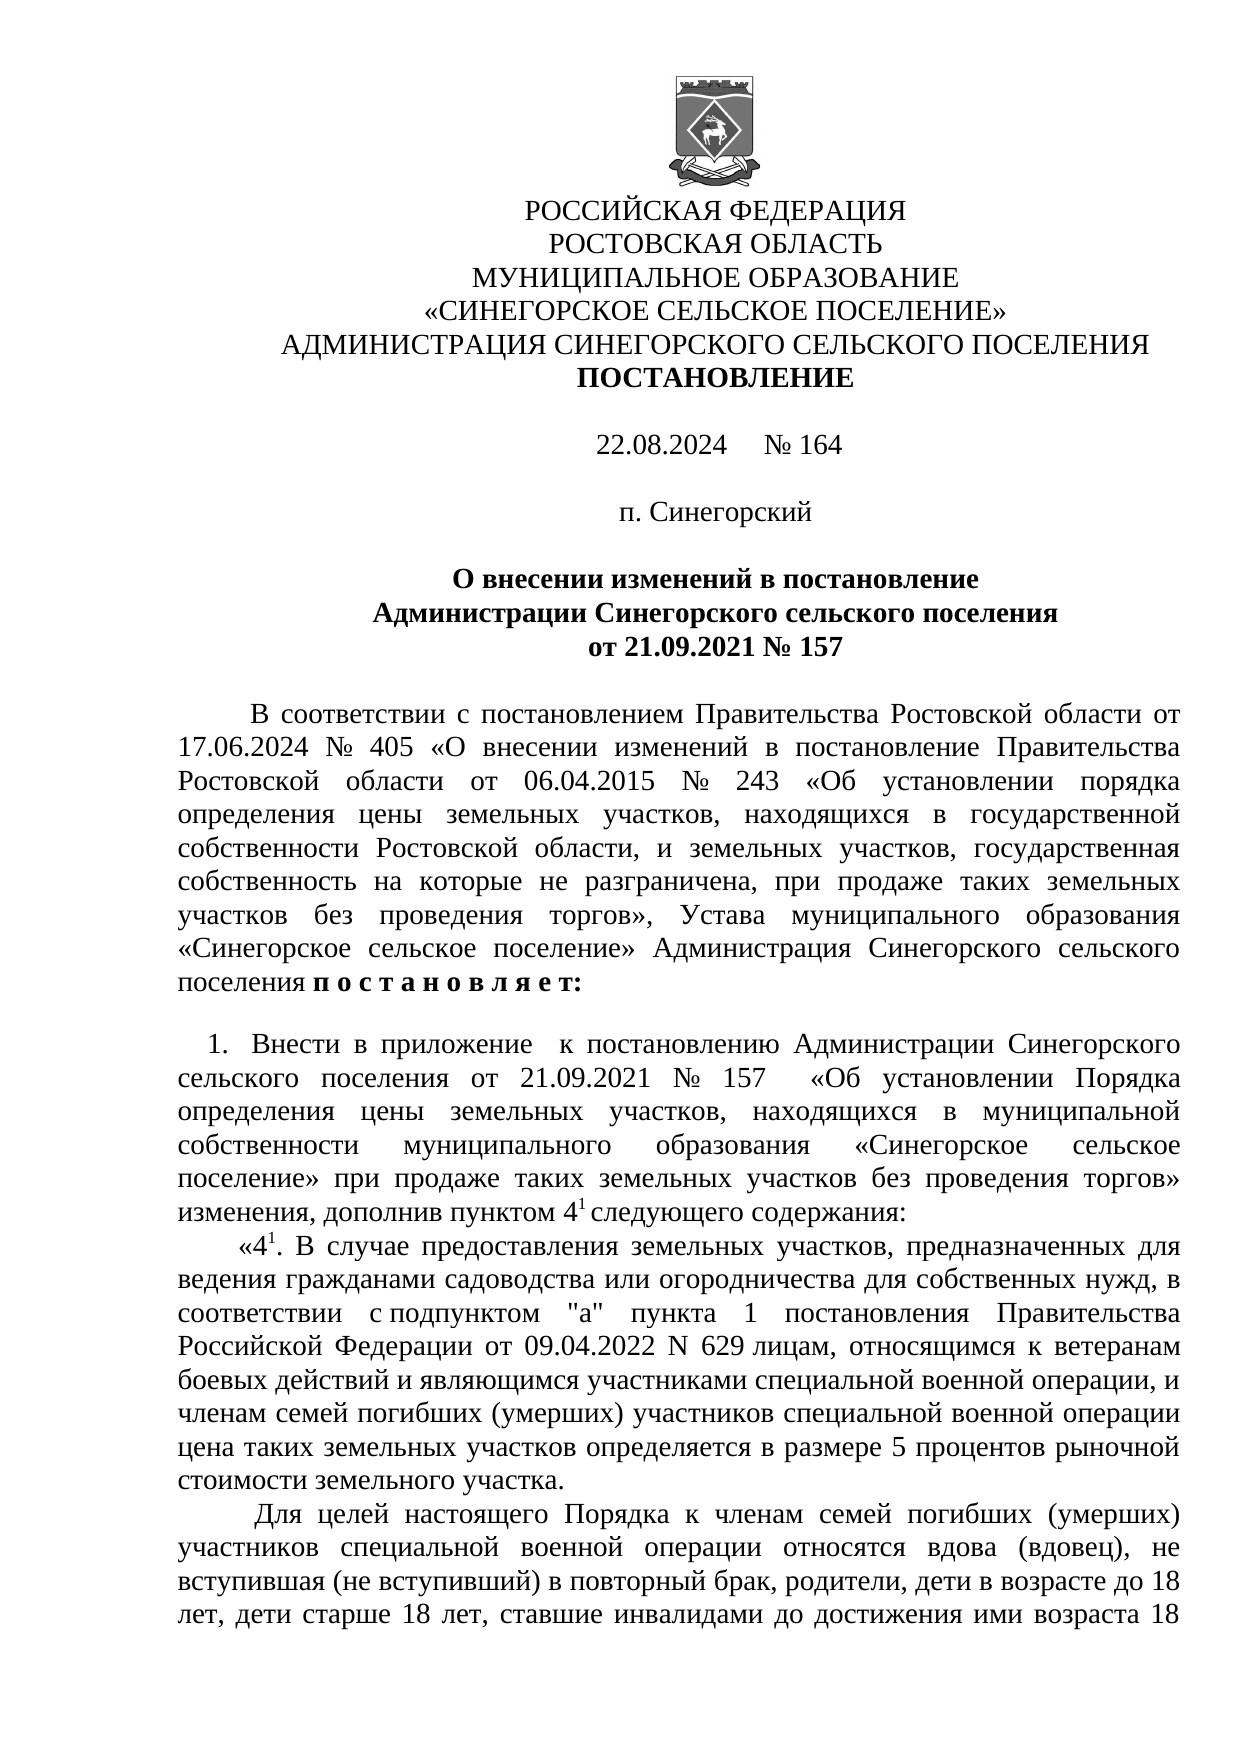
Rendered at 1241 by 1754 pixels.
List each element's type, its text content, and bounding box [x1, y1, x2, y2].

text от 21.09.2021 № 157 [177, 629, 1181, 662]
text МУНИЦИПАЛЬНОЕ ОБРАЗОВАНИЕ [177, 260, 1181, 293]
text 22.08.2024 № 164 [177, 427, 1181, 461]
text РОССИЙСКАЯ ФЕДЕРАЦИЯ [177, 193, 1181, 226]
text О внесении изменений в постановление [177, 562, 1181, 595]
text Администрации Синегорского сельского поселения [177, 595, 1181, 629]
text п. Синегорский [177, 494, 1181, 528]
text «СИНЕГОРСКОЕ СЕЛЬСКОЕ ПОСЕЛЕНИЕ» [177, 293, 1181, 327]
text В соответствии с постановлением Правительства Ростовской области от 17.06.2024 № 405 «О внесении изменений в постановление Правительства Ростовской области от 06.04.2015 № 243 «Об установлении порядка определения цены земельных участков, находящихся в государственной собственности Ростовской области, и земельных участков, государственная собственность на которые не разграничена, при продаже таких земельных участков без проведения торгов», Устава муниципального образования «Синегорское сельское поселение» Администрация Синегорского сельского поселения п о с т а н о в л я е т: [177, 696, 1181, 998]
text РОСТОВСКАЯ ОБЛАСТЬ [177, 226, 1181, 260]
text «41. В случае предоставления земельных участков, предназначенных для ведения гражданами садоводства или огородничества для собственных нужд, в соответствии с подпунктом "а" пункта 1 постановления Правительства Российской Федерации от 09.04.2022 N 629 лицам, относящимся к ветеранам боевых действий и являющимся участниками специальной военной операции, и членам семей погибших (умерших) участников специальной военной операции цена таких земельных участков определяется в размере 5 процентов рыночной стоимости земельного участка. [177, 1462, 1181, 1496]
list Внести в приложение к постановлению Администрации Синегорского сельского поселения от 21.09.2021 № 157 «Об установлении Порядка определения цены земельных участков, находящихся в муниципальной собственности муниципального образования «Синегорское сельское поселение» при продаже таких земельных участков без проведения торгов» изменения, дополнив пунктом 41 следующего содержания: [177, 1026, 1181, 1228]
text ПОСТАНОВЛЕНИЕ [177, 360, 1181, 394]
picture [668, 73, 763, 193]
text АДМИНИСТРАЦИЯ СИНЕГОРСКОГО СЕЛЬСКОГО ПОСЕЛЕНИЯ [177, 327, 1181, 360]
